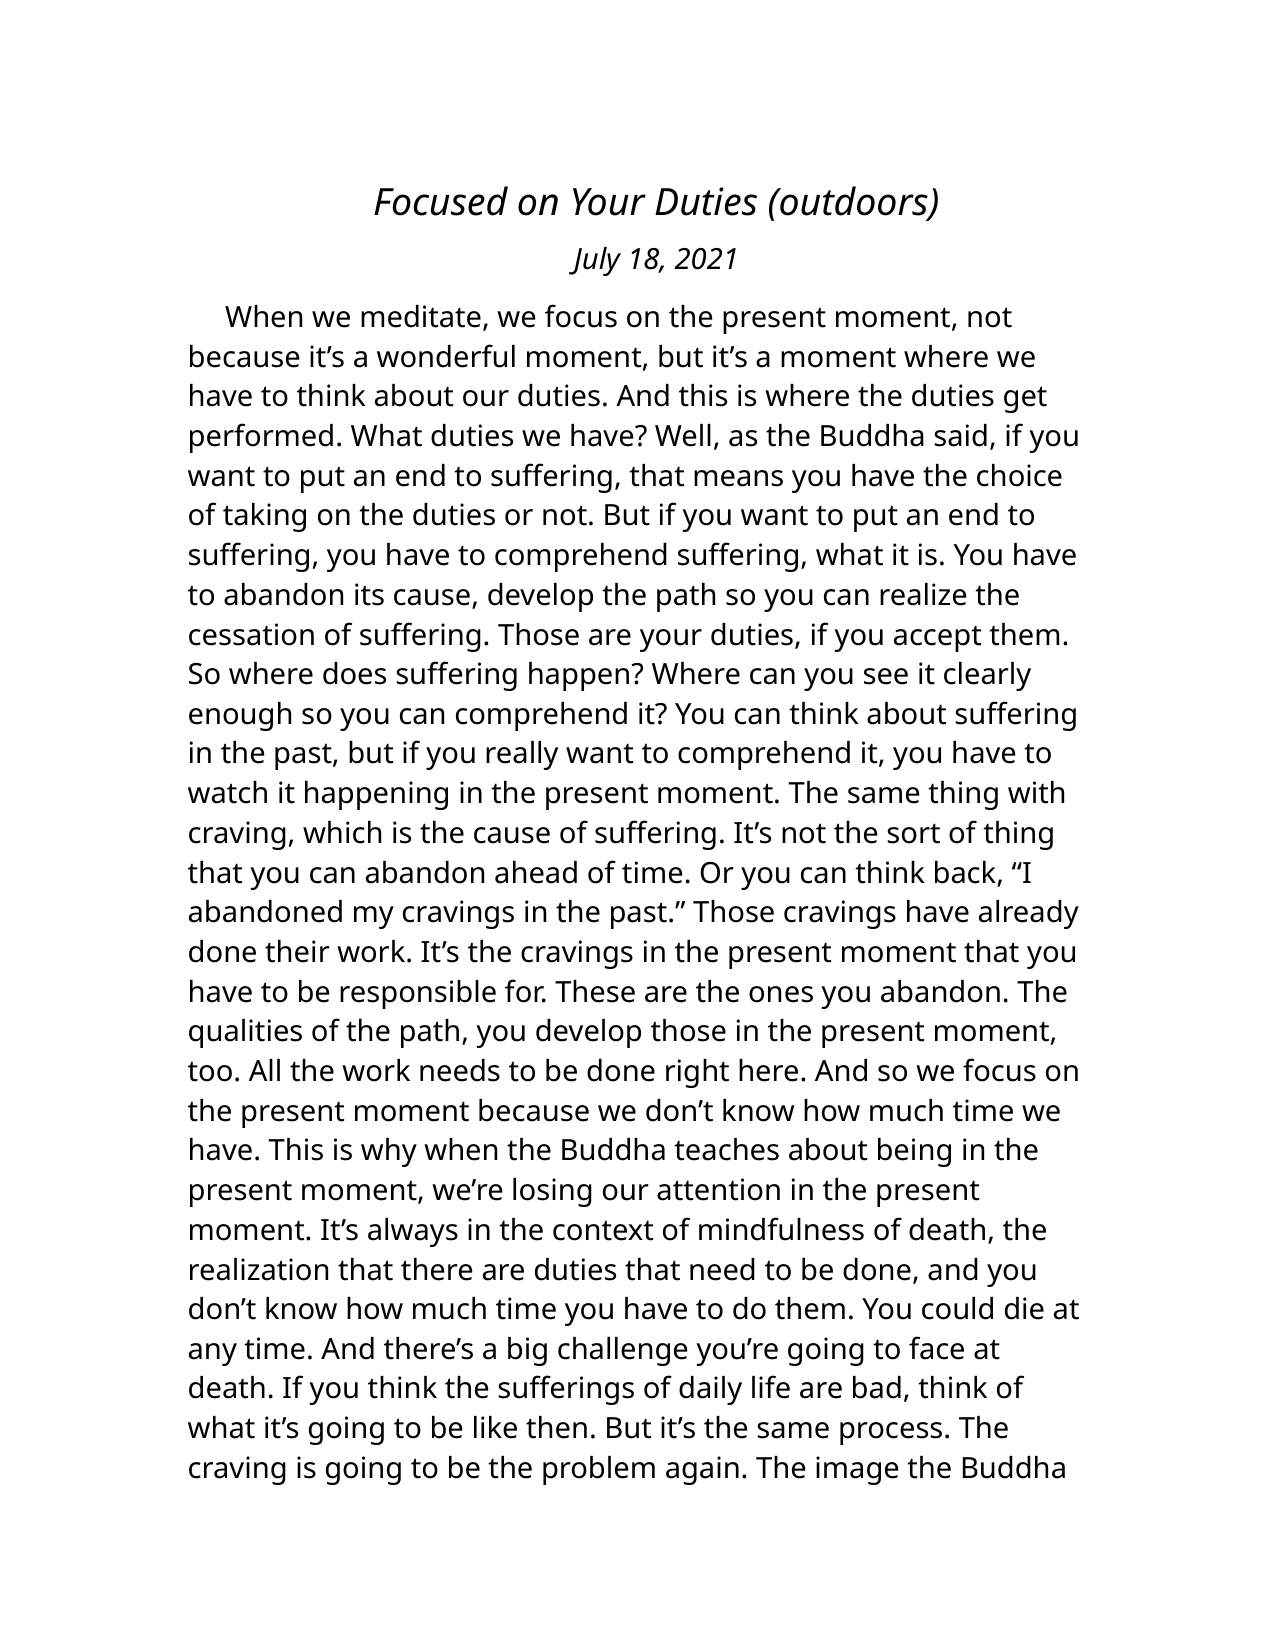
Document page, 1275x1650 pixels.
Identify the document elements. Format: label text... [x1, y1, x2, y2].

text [187, 296, 1087, 1487]
title Focused on Your Duties (outdoors) [187, 175, 1087, 226]
text July 18, 2021 [187, 238, 1087, 278]
